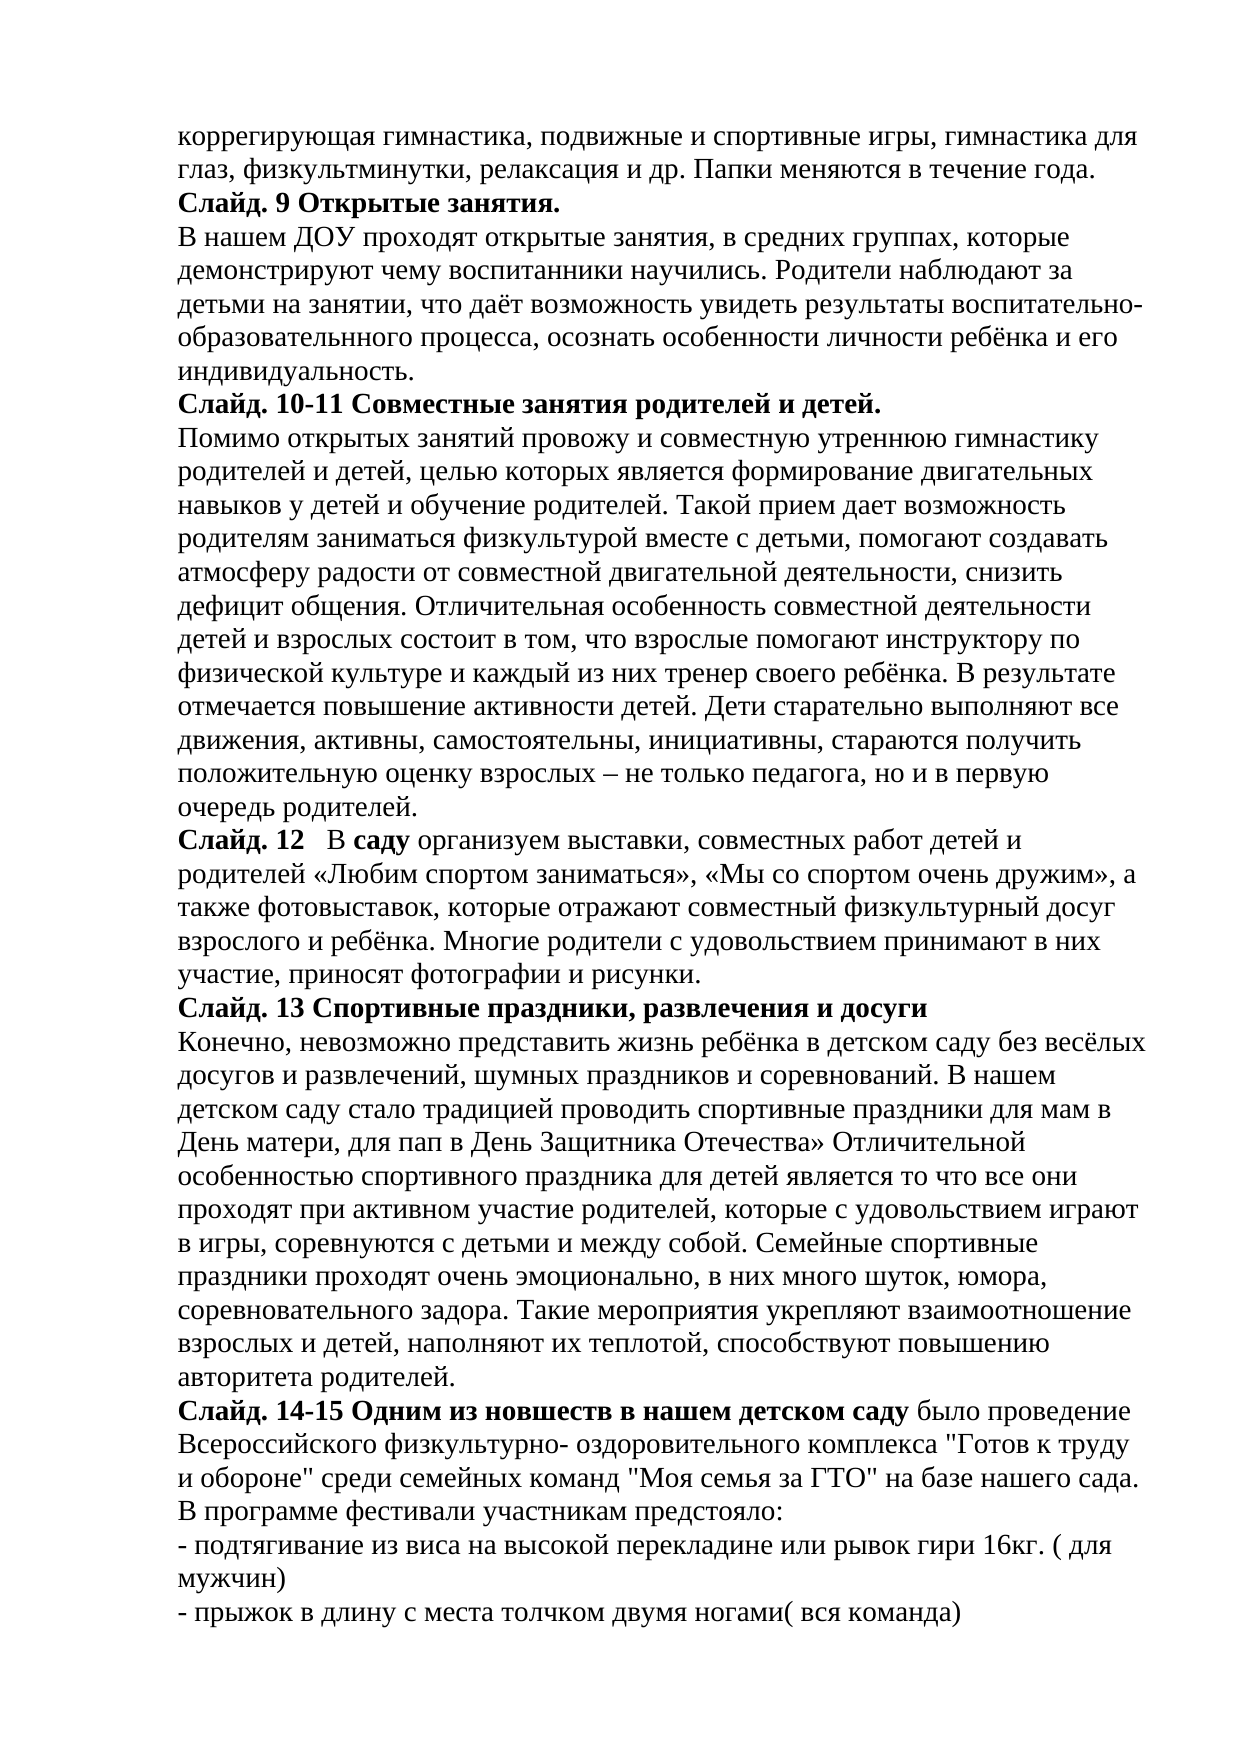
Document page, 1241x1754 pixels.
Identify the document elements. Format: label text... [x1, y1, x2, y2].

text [177, 1393, 1152, 1627]
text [177, 118, 1152, 185]
text Слайд. 12 В саду организуем выставки, совместных работ детей и родителей «Любим спортом заниматься», «Мы со спортом очень дружим», а также фотовыставок, которые отражают совместный физкультурный досуг взрослого и ребёнка. Многие родители с удовольствием принимают в них участие, приносят фотографии и рисунки. [177, 822, 1152, 990]
text Помимо открытых занятий провожу и совместную утреннюю гимнастику родителей и детей, целью которых является формирование двигательных навыков у детей и обучение родителей. Такой прием дает возможность родителям заниматься физкультурой вместе с детьми, помогают создавать атмосферу радости от совместной двигательной деятельности, снизить дефицит общения. Отличительная особенность совместной деятельности детей и взрослых состоит в том, что взрослые помогают инструктору по физической культуре и каждый из них тренер своего ребёнка. В результате отмечается повышение активности детей. Дети старательно выполняют все движения, активны, самостоятельны, инициативны, стараются получить положительную оценку взрослых – не только педагога, но и в первую очередь родителей. [177, 420, 1152, 822]
text В нашем ДОУ проходят открытые занятия, в средних группах, которые демонстрируют чему воспитанники научились. Родители наблюдают за детьми на занятии, что даёт возможность увидеть результаты воспитательно-образовательнного процесса, осознать особенности личности ребёнка и его индивидуальность. [177, 219, 1152, 386]
text Слайд. 10-11 Совместные занятия родителей и детей. [177, 386, 1152, 420]
text Слайд. 9 Открытые занятия. [177, 185, 1152, 219]
text Конечно, невозможно представить жизнь ребёнка в детском саду без весёлых досугов и развлечений, шумных праздников и соревнований. В нашем детском саду стало традицией проводить спортивные праздники для мам в День матери, для пап в День Защитника Отечества» Отличительной особенностью спортивного праздника для детей является то что все они проходят при активном участие родителей, которые с удовольствием играют в игры, соревнуются с детьми и между собой. Семейные спортивные праздники проходят очень эмоционально, в них много шуток, юмора, соревновательного задора. Такие мероприятия укрепляют взаимоотношение взрослых и детей, наполняют их теплотой, способствуют повышению авторитета родителей. [177, 1024, 1152, 1393]
text Слайд. 13 Спортивные праздники, развлечения и досуги [177, 990, 1152, 1024]
